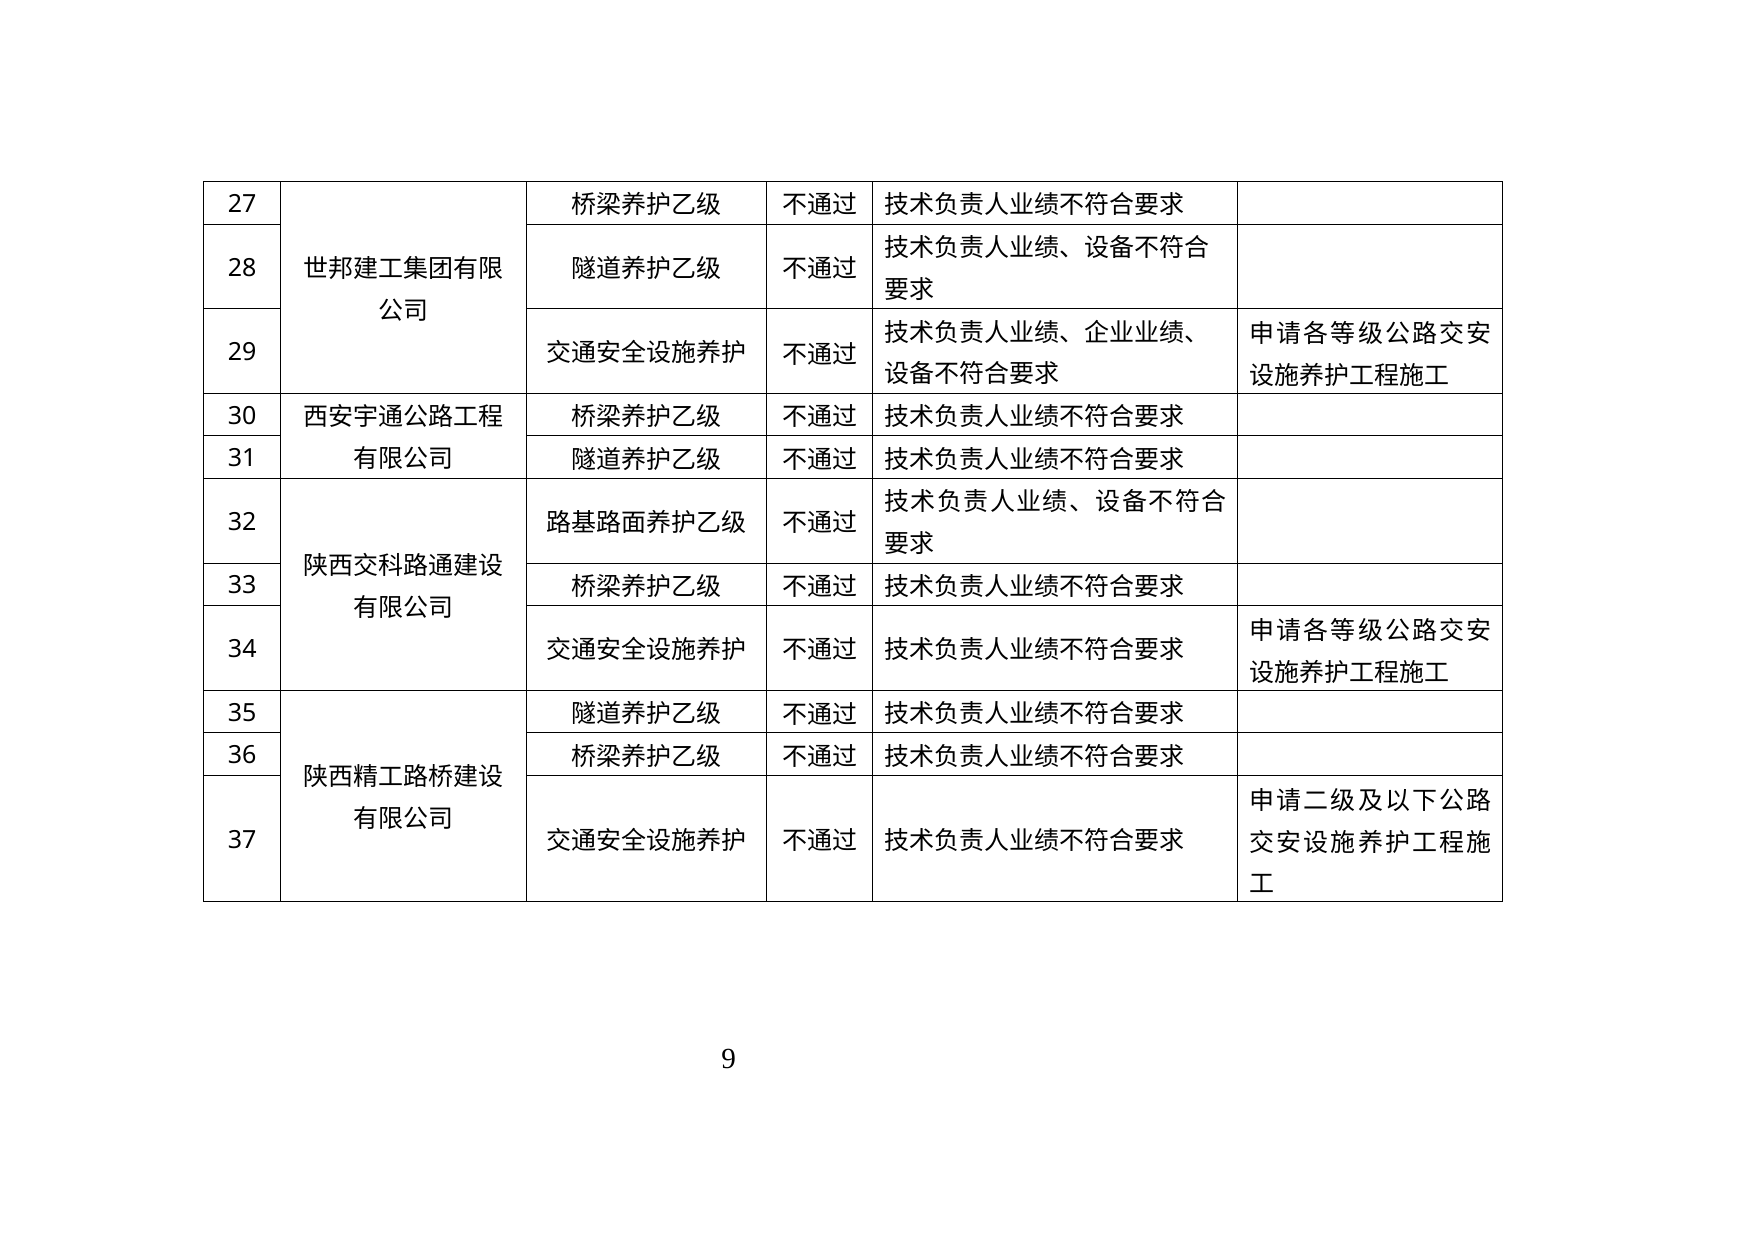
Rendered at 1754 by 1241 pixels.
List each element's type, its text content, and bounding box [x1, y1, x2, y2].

table_cell 不通过 [767, 394, 872, 435]
table_cell 技术负责人业绩、企业业绩、设备不符合要求 [873, 309, 1237, 393]
table_cell 不通过 [767, 691, 872, 732]
table_cell 交通安全设施养护 [527, 309, 766, 393]
table_cell 不通过 [767, 309, 872, 393]
table_cell 技术负责人业绩不符合要求 [873, 733, 1237, 775]
table_cell 不通过 [767, 436, 872, 478]
table_cell 30 [204, 394, 280, 435]
table_cell 交通安全设施养护 [527, 776, 766, 901]
table_cell 28 [204, 225, 280, 308]
table_cell 不通过 [767, 479, 872, 562]
table_cell 陕西精工路桥建设有限公司 [281, 691, 526, 901]
table_cell 33 [204, 564, 280, 605]
table_cell 技术负责人业绩不符合要求 [873, 394, 1237, 435]
table_cell 申请各等级公路交安设施养护工程施工 [1238, 309, 1502, 393]
table_cell 不通过 [767, 225, 872, 308]
table_cell 世邦建工集团有限公司 [281, 182, 526, 393]
table_cell 桥梁养护乙级 [527, 564, 766, 605]
table_cell [1238, 564, 1502, 605]
table_cell [1238, 436, 1502, 478]
table_cell 37 [204, 776, 280, 901]
table_cell 32 [204, 479, 280, 562]
table_cell 隧道养护乙级 [527, 436, 766, 478]
table_cell 不通过 [767, 776, 872, 901]
table_cell 路基路面养护乙级 [527, 479, 766, 562]
table_cell 技术负责人业绩不符合要求 [873, 606, 1237, 689]
table_cell 35 [204, 691, 280, 732]
table_cell 交通安全设施养护 [527, 606, 766, 689]
table_cell [1238, 479, 1502, 562]
table_cell 桥梁养护乙级 [527, 394, 766, 435]
table_cell [1238, 225, 1502, 308]
table_cell 桥梁养护乙级 [527, 182, 766, 224]
table_cell 不通过 [767, 606, 872, 689]
table_cell 隧道养护乙级 [527, 691, 766, 732]
table_cell 桥梁养护乙级 [527, 733, 766, 775]
table_cell 技术负责人业绩、设备不符合要求 [873, 479, 1237, 562]
table_cell [1238, 733, 1502, 775]
table_cell 36 [204, 733, 280, 775]
table_cell 34 [204, 606, 280, 689]
table_cell 隧道养护乙级 [527, 225, 766, 308]
table_cell 不通过 [767, 733, 872, 775]
table_cell 技术负责人业绩不符合要求 [873, 691, 1237, 732]
table_cell 申请各等级公路交安设施养护工程施工 [1238, 606, 1502, 689]
table_cell 西安宇通公路工程有限公司 [281, 394, 526, 478]
table_cell 技术负责人业绩不符合要求 [873, 776, 1237, 901]
table_cell 技术负责人业绩不符合要求 [873, 436, 1237, 478]
table_cell 27 [204, 182, 280, 224]
table_cell 技术负责人业绩不符合要求 [873, 182, 1237, 224]
table_cell 29 [204, 309, 280, 393]
table_cell 不通过 [767, 182, 872, 224]
table_cell 陕西交科路通建设有限公司 [281, 479, 526, 689]
table_cell [1238, 394, 1502, 435]
table_cell 31 [204, 436, 280, 478]
table_cell 技术负责人业绩、设备不符合要求 [873, 225, 1237, 308]
table_cell [1238, 691, 1502, 732]
table_cell [1238, 182, 1502, 224]
table_cell 不通过 [767, 564, 872, 605]
table_cell 技术负责人业绩不符合要求 [873, 564, 1237, 605]
table_cell 申请二级及以下公路交安设施养护工程施工 [1238, 776, 1502, 901]
